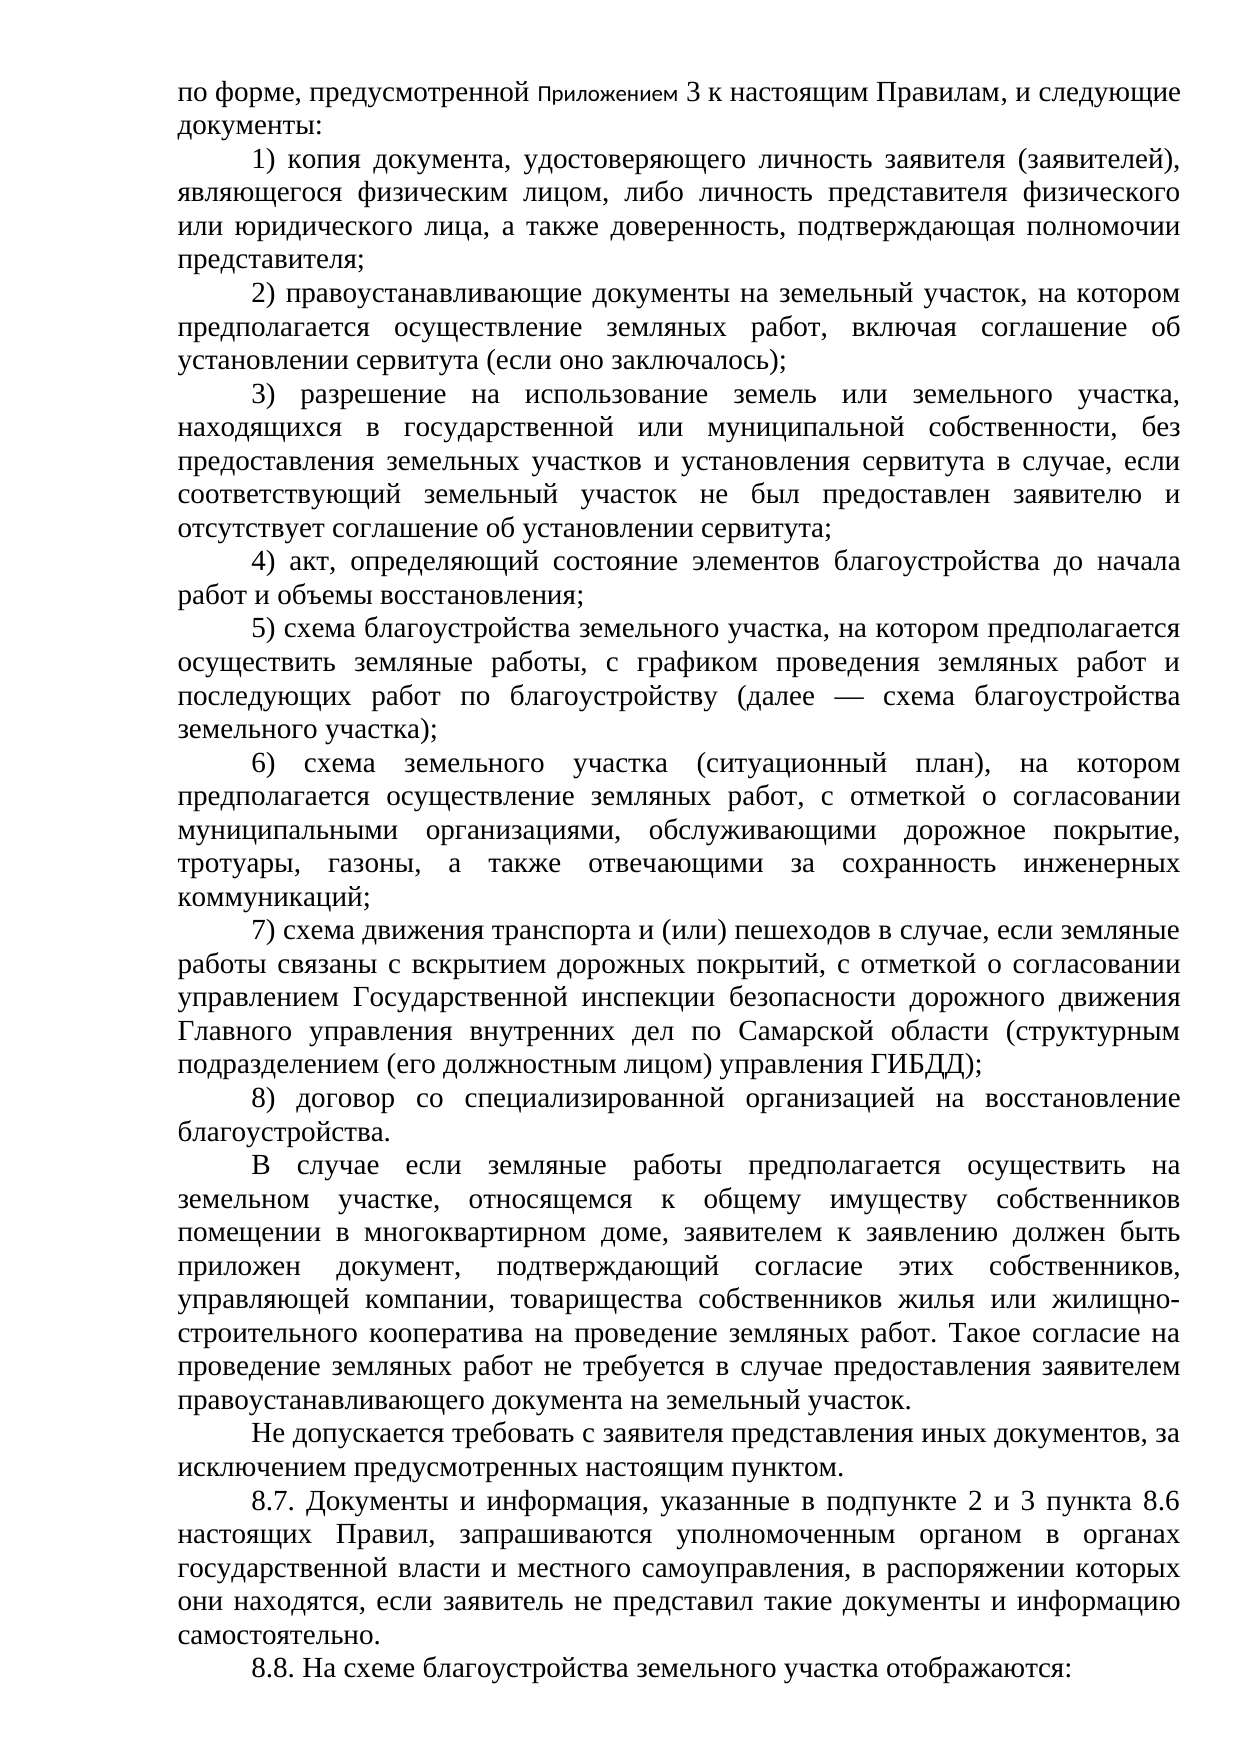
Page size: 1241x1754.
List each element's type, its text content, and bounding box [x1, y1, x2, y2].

text 6) схема земельного участка (ситуационный план), на котором предполагается осуществление земляных работ, с отметкой о согласовании муниципальными организациями, обслуживающими дорожное покрытие, тротуары, газоны, а также отвечающими за сохранность инженерных коммуникаций; [177, 745, 1181, 912]
text В случае если земляные работы предполагается осуществить на земельном участке, относящемся к общему имуществу собственников помещении в многоквартирном доме, заявителем к заявлению должен быть приложен документ, подтверждающий согласие этих собственников, управляющей компании, товарищества собственников жилья или жилищно-строительного кооператива на проведение земляных работ. Такое согласие на проведение земляных работ не требуется в случае предоставления заявителем правоустанавливающего документа на земельный участок. [177, 1147, 1181, 1416]
text 8.7. Документы и информация, указанные в подпункте 2 и 3 пункта 8.6 настоящих Правил, запрашиваются уполномоченным органом в органах государственной власти и местного самоуправления, в распоряжении которых они находятся, если заявитель не представил такие документы и информацию самостоятельно. [177, 1483, 1181, 1650]
text 8) договор со специализированной организацией на восстановление благоустройства. [177, 1080, 1181, 1147]
text 8.8. На схеме благоустройства земельного участка отображаются: [177, 1650, 1181, 1684]
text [177, 74, 1181, 141]
text 4) акт, определяющий состояние элементов благоустройства до начала работ и объемы восстановления; [177, 543, 1181, 611]
text 7) схема движения транспорта и (или) пешеходов в случае, если земляные работы связаны с вскрытием дорожных покрытий, с отметкой о согласовании управлением Государственной инспекции безопасности дорожного движения Главного управления внутренних дел по Самарской области (структурным подразделением (его должностным лицом) управления ГИБДД); [177, 912, 1181, 1080]
text Не допускается требовать с заявителя представления иных документов, за исключением предусмотренных настоящим пунктом. [177, 1416, 1181, 1483]
text 5) схема благоустройства земельного участка, на котором предполагается осуществить земляные работы, с графиком проведения земляных работ и последующих работ по благоустройству (далее — схема благоустройства земельного участка); [177, 611, 1181, 745]
text 1) копия документа, удостоверяющего личность заявителя (заявителей), являющегося физическим лицом, либо личность представителя физического или юридического лица, а также доверенность, подтверждающая полномочии представителя; [177, 141, 1181, 275]
text 3) разрешение на использование земель или земельного участка, находящихся в государственной или муниципальной собственности, без предоставления земельных участков и установления сервитута в случае, если соответствующий земельный участок не был предоставлен заявителю и отсутствует соглашение об установлении сервитута; [177, 376, 1181, 543]
text 2) правоустанавливающие документы на земельный участок, на котором предполагается осуществление земляных работ, включая соглашение об установлении сервитута (если оно заключалось); [177, 275, 1181, 376]
